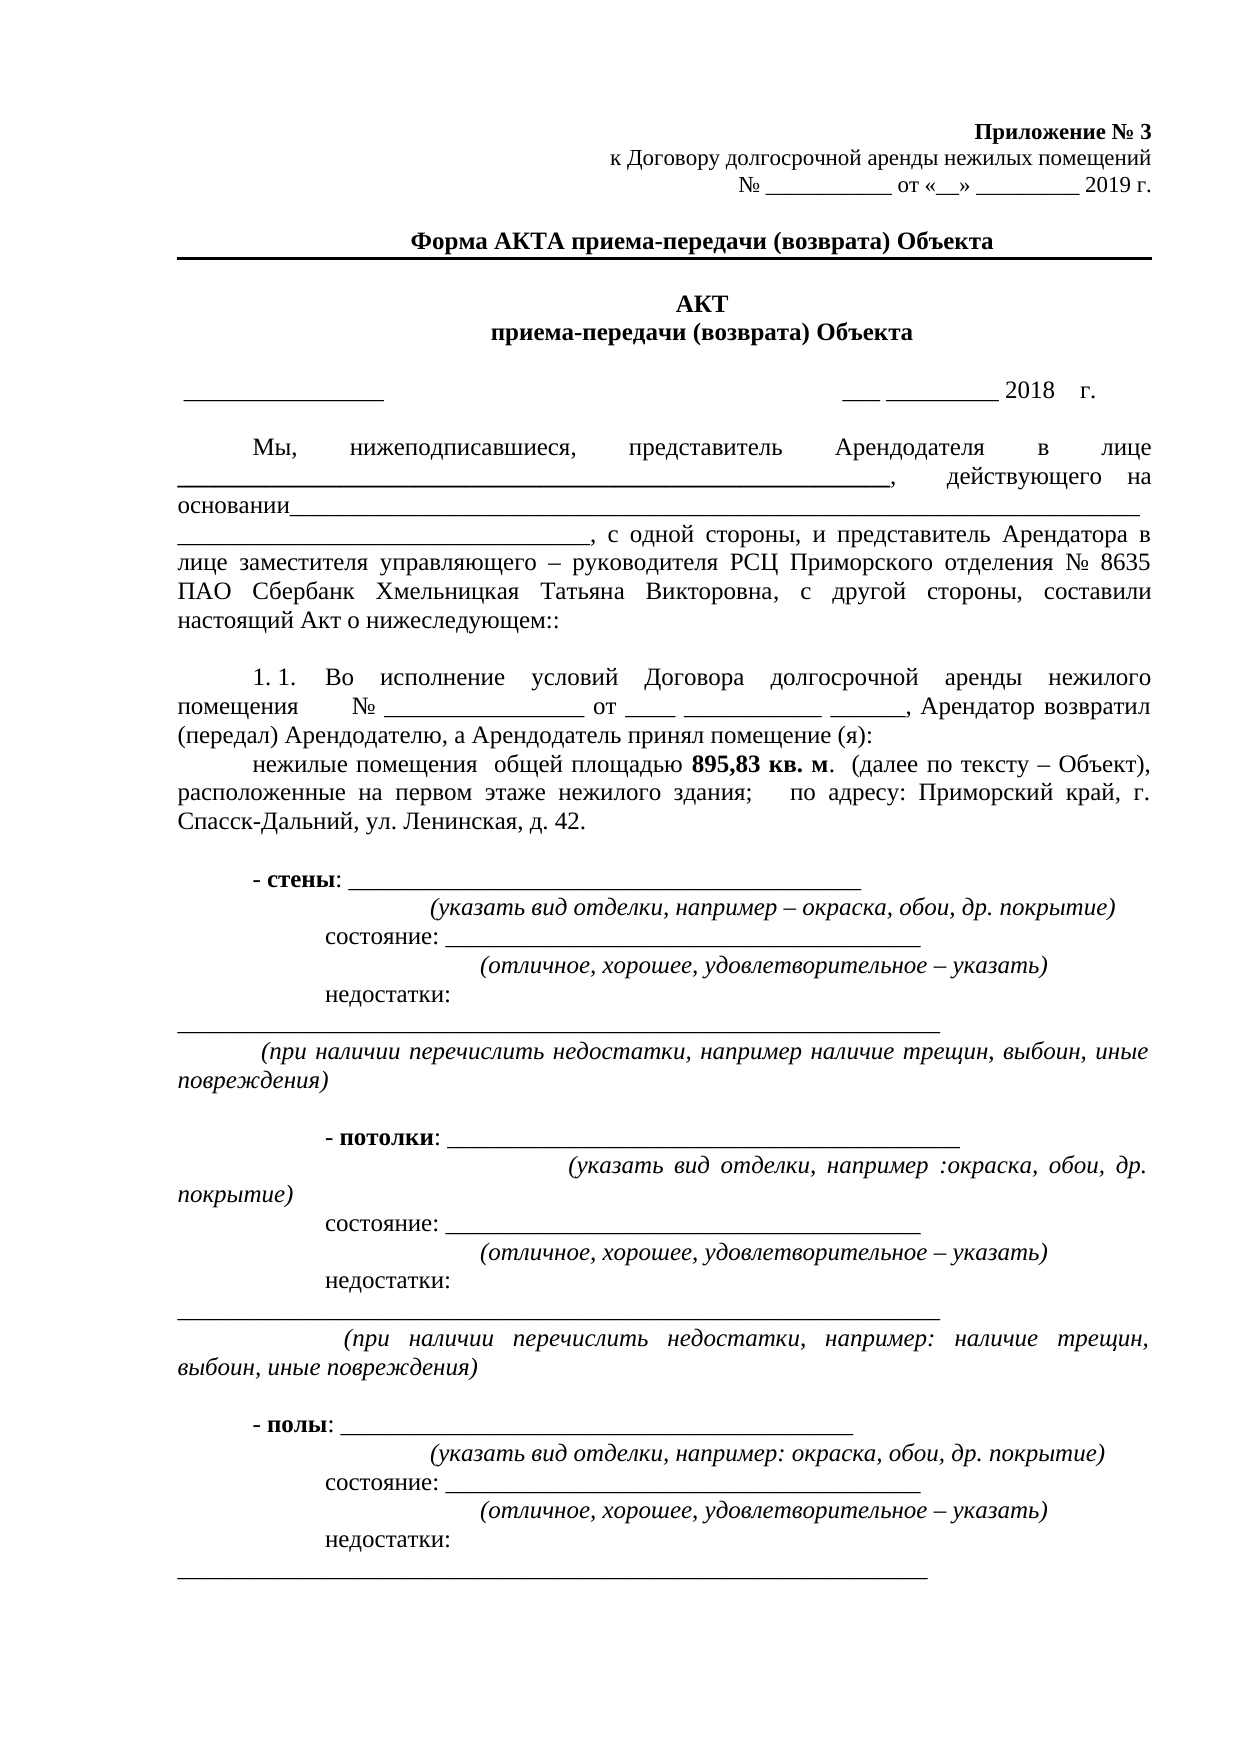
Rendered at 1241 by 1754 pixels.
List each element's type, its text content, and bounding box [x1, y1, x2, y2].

text (отличное, хорошее, удовлетворительное – указать) [177, 950, 1152, 979]
text (отличное, хорошее, удовлетворительное – указать) [177, 1237, 1152, 1265]
text к Договору долгосрочной аренды нежилых помещений [177, 144, 1152, 171]
text (при наличии перечислить недостатки, например наличие трещин, выбоин, иные повреждения) [177, 1036, 1152, 1094]
text (отличное, хорошее, удовлетворительное – указать) [177, 1495, 1152, 1524]
text (при наличии перечислить недостатки, например: наличие трещин, выбоин, иные повреждения) [177, 1323, 1152, 1380]
text нежилые помещения общей площадью 895,83 кв. м. (далее по тексту – Объект), расположенные на первом этаже нежилого здания; по адресу: Приморский край, г. Спасск-Дальний, ул. Ленинская, д. 42. [177, 749, 1152, 835]
text ________________ ___ _________ 2018 г. [177, 375, 1152, 404]
text (указать вид отделки, например :окраска, обои, др. покрытие) [177, 1150, 1152, 1208]
text состояние: ______________________________________ [177, 1208, 1152, 1237]
text № ___________ от «__» _________ 2019 г. [177, 171, 1152, 197]
text АКТ [177, 289, 1152, 317]
text недостатки: _____________________________________________________________ [177, 979, 1152, 1036]
text Форма АКТА приема-передачи (возврата) Объекта [177, 226, 1152, 257]
text Приложение № 3 [177, 118, 1152, 144]
text - полы: _________________________________________ [177, 1409, 1152, 1438]
text недостатки: ____________________________________________________________ [177, 1524, 1152, 1582]
text (указать вид отделки, например – окраска, обои, др. покрытие) [177, 892, 1152, 921]
text недостатки: _____________________________________________________________ [177, 1265, 1152, 1323]
text 1. 1. Во исполнение условий Договора долгосрочной аренды нежилого помещения № ________________ от ____ ___________ ______, Арендатор возвратил (передал) Арендодателю, а Арендодатель принял помещение (я): [177, 662, 1152, 749]
text состояние: ______________________________________ [177, 1467, 1152, 1495]
text состояние: ______________________________________ [177, 921, 1152, 950]
text - потолки: _________________________________________ [177, 1122, 1152, 1150]
text приема-передачи (возврата) Объекта [177, 317, 1152, 346]
text Мы, нижеподписавшиеся, представитель Арендодателя в лице _________________________________________________________, действующего на основании_____________________________________________________________________________________________________, с одной стороны, и представитель Арендатора в лице заместителя управляющего – руководителя РСЦ Приморского отделения № 8635 ПАО Сбербанк Хмельницкая Татьяна Викторовна, с другой стороны, составили настоящий Акт о нижеследующем:: [177, 432, 1152, 634]
text - стены: _________________________________________ [177, 864, 1152, 892]
text (указать вид отделки, например: окраска, обои, др. покрытие) [177, 1438, 1152, 1467]
